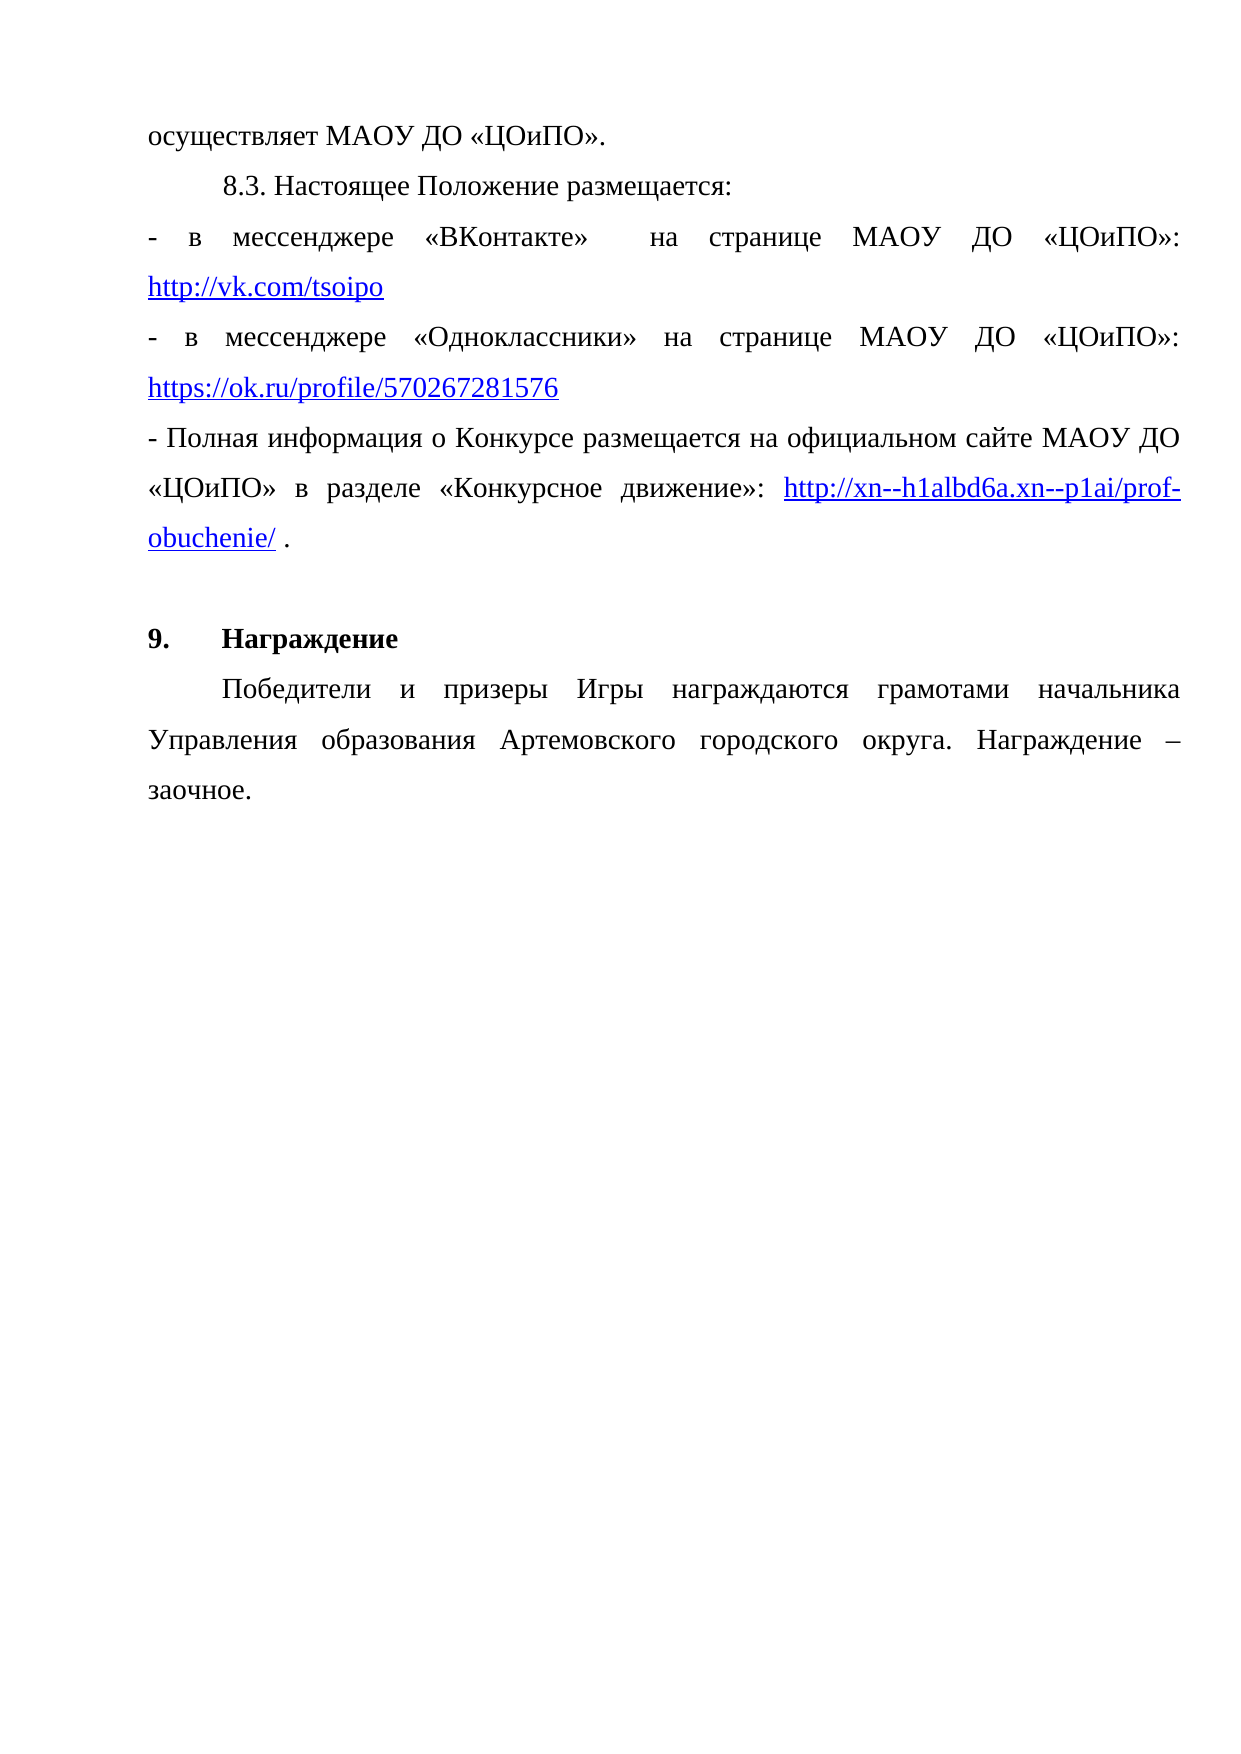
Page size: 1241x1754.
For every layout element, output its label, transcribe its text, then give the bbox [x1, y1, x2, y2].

text - в мессенджере «Одноклассники» на странице МАОУ ДО «ЦОиПО»: https://ok.ru/profile/570267281576 [148, 319, 1181, 403]
text 9. Награждение [148, 621, 1181, 655]
text - Полная информация о Конкурсе размещается на официальном сайте МАОУ ДО «ЦОиПО» в разделе «Конкурсное движение»: http://xn--h1albd6a.xn--p1ai/prof-obuchenie/ . [148, 420, 1181, 554]
text 8.3. Настоящее Положение размещается: [148, 168, 1181, 202]
text Победители и призеры Игры награждаются грамотами начальника Управления образования Артемовского городского округа. Награждение – заочное. [148, 672, 1181, 806]
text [148, 118, 1181, 152]
text - в мессенджере «ВКонтакте» на странице МАОУ ДО «ЦОиПО»: http://vk.com/tsoipo [148, 219, 1181, 303]
